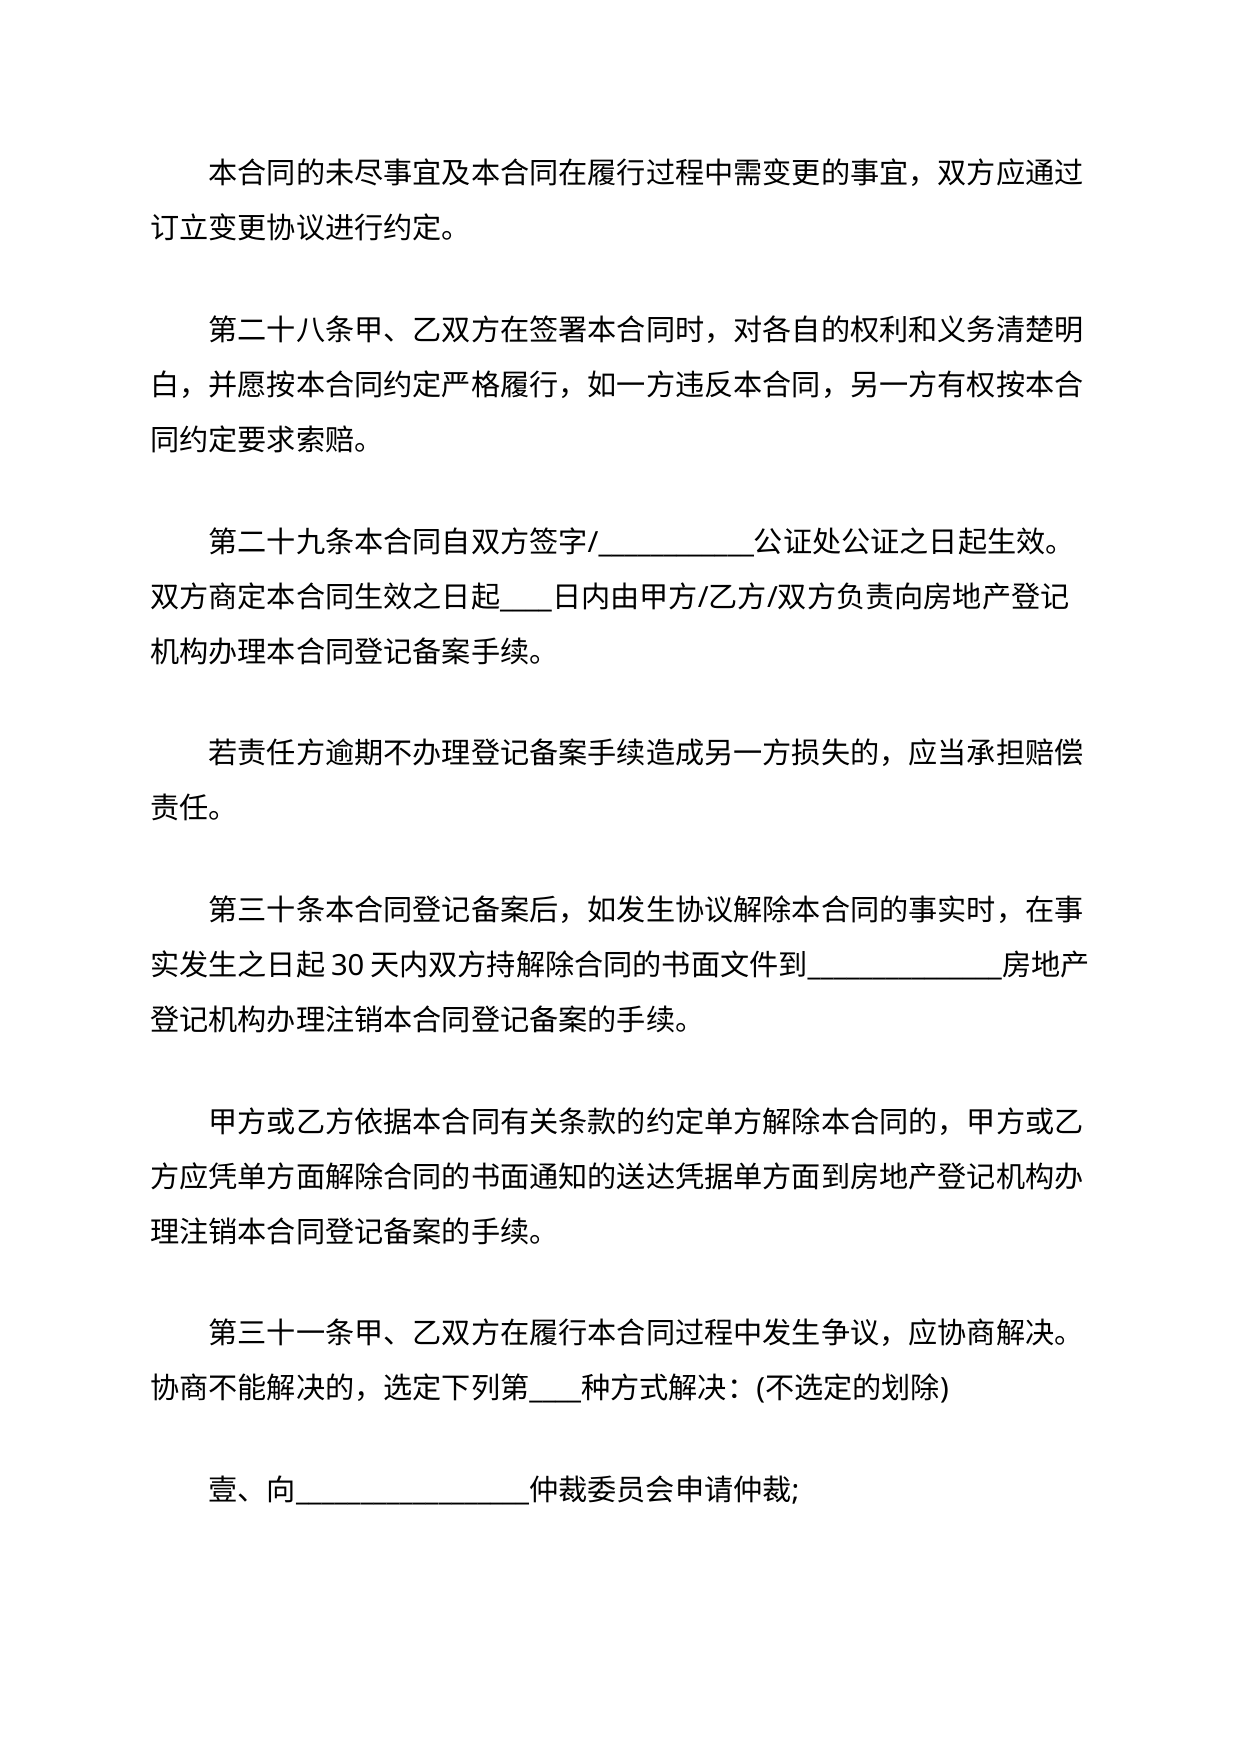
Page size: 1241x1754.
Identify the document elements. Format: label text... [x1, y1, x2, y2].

text 第三十一条甲、乙双方在履行本合同过程中发生争议，应协商解决。协商不能解决的，选定下列第____种方式解决：(不选定的划除) [150, 1310, 1090, 1407]
text 第三十条本合同登记备案后，如发生协议解除本合同的事实时，在事实发生之日起30天内双方持解除合同的书面文件到_______________房地产登记机构办理注销本合同登记备案的手续。 [150, 887, 1090, 1039]
text 第二十八条甲、乙双方在签署本合同时，对各自的权利和义务清楚明白，并愿按本合同约定严格履行，如一方违反本合同，另一方有权按本合同约定要求索赔。 [150, 307, 1090, 459]
text 若责任方逾期不办理登记备案手续造成另一方损失的，应当承担赔偿责任。 [150, 730, 1090, 827]
text 本合同的未尽事宜及本合同在履行过程中需变更的事宜，双方应通过订立变更协议进行约定。 [150, 150, 1090, 247]
text 壹、向__________________仲裁委员会申请仲裁; [150, 1467, 1090, 1509]
text 第二十九条本合同自双方签字/____________公证处公证之日起生效。双方商定本合同生效之日起____日内由甲方/乙方/双方负责向房地产登记机构办理本合同登记备案手续。 [150, 518, 1090, 671]
text 甲方或乙方依据本合同有关条款的约定单方解除本合同的，甲方或乙方应凭单方面解除合同的书面通知的送达凭据单方面到房地产登记机构办理注销本合同登记备案的手续。 [150, 1098, 1090, 1250]
